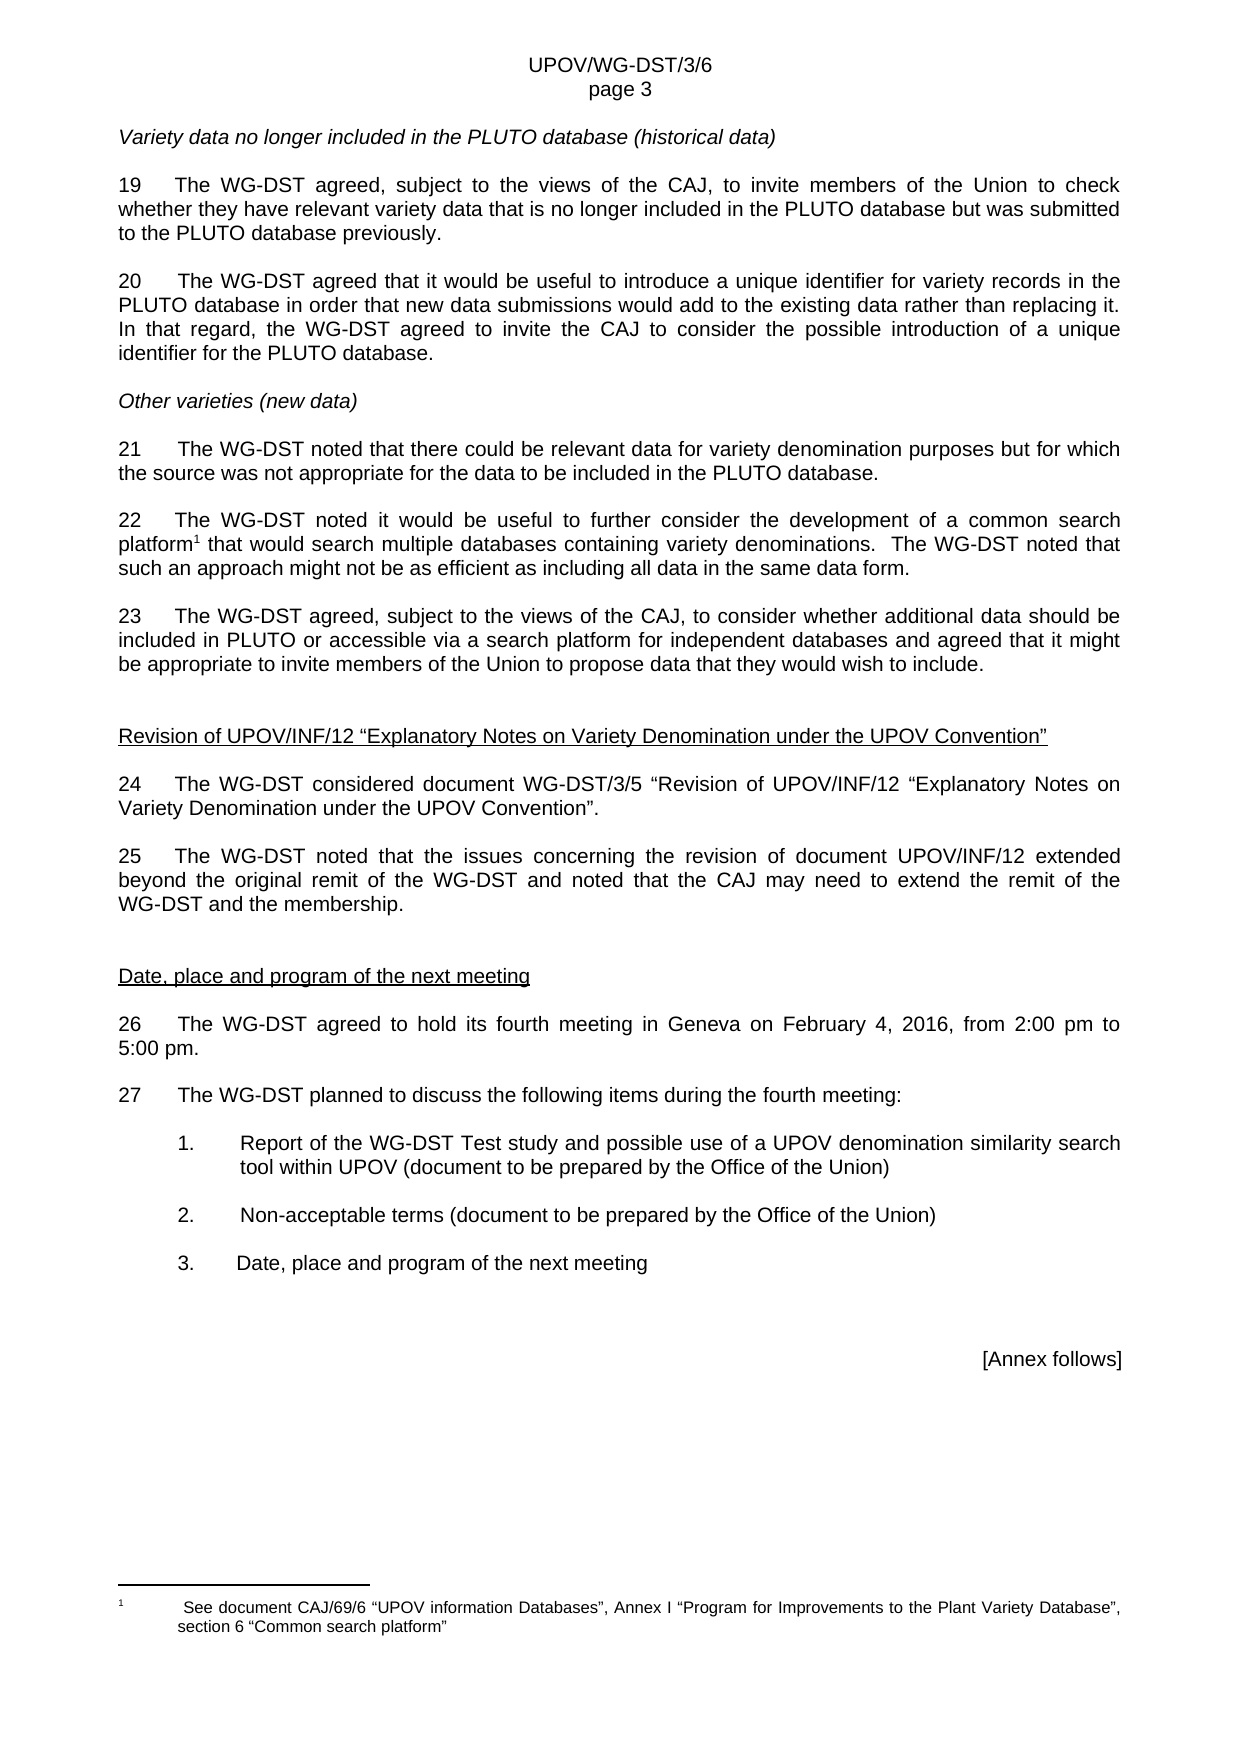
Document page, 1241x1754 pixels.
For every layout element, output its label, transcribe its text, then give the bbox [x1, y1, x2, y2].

text The WG-DST planned to discuss the following items during the fourth meeting: [118, 1083, 1122, 1107]
text The WG-DST agreed that it would be useful to introduce a unique identifier for variety records in the PLUTO database in order that new data submissions would add to the existing data rather than replacing it. In that regard, the WG-DST agreed to invite the CAJ to consider the possible introduction of a unique identifier for the PLUTO database. [118, 269, 1122, 364]
text The WG-DST noted that the issues concerning the revision of document UPOV/INF/12 extended beyond the original remit of the WG-DST and noted that the CAJ may need to extend the remit of the WG-DST and the membership. [118, 844, 1122, 916]
text The WG-DST noted it would be useful to further consider the development of a common search platform that would search multiple databases containing variety denominations. The WG-DST noted that such an approach might not be as efficient as including all data in the same data form. [118, 508, 1122, 580]
text 3. Date, place and program of the next meeting [118, 1251, 1122, 1275]
text The WG-DST agreed, subject to the views of the CAJ, to consider whether additional data should be included in PLUTO or accessible via a search platform for independent databases and agreed that it might be appropriate to invite members of the Union to propose data that they would wish to include. [118, 604, 1122, 676]
text The WG-DST agreed to hold its fourth meeting in Geneva on February 4, 2016, from 2:00 pm to 5:00 pm. [118, 1011, 1122, 1059]
text Other varieties (new data) [118, 388, 1122, 412]
text The WG-DST considered document WG-DST/3/5 “Revision of UPOV/INF/12 “Explanatory Notes on Variety Denomination under the UPOV Convention”. [118, 772, 1122, 820]
text 2. Non-acceptable terms (document to be prepared by the Office of the Union) [177, 1203, 1122, 1227]
text Revision of UPOV/INF/12 “Explanatory Notes on Variety Denomination under the UPOV Convention” [118, 724, 1122, 748]
text The WG-DST noted that there could be relevant data for variety denomination purposes but for which the source was not appropriate for the data to be included in the PLUTO database. [118, 436, 1122, 484]
text The WG-DST agreed, subject to the views of the CAJ, to invite members of the Union to check whether they have relevant variety data that is no longer included in the PLUTO database but was submitted to the PLUTO database previously. [118, 173, 1122, 245]
subtitle Date, place and program of the next meeting [118, 963, 1122, 987]
text 1. Report of the WG-DST Test study and possible use of a UPOV denomination similarity search tool within UPOV (document to be prepared by the Office of the Union) [177, 1131, 1122, 1179]
text [Annex follows] [118, 1347, 1122, 1371]
text Variety data no longer included in the PLUTO database (historical data) [118, 125, 1122, 149]
